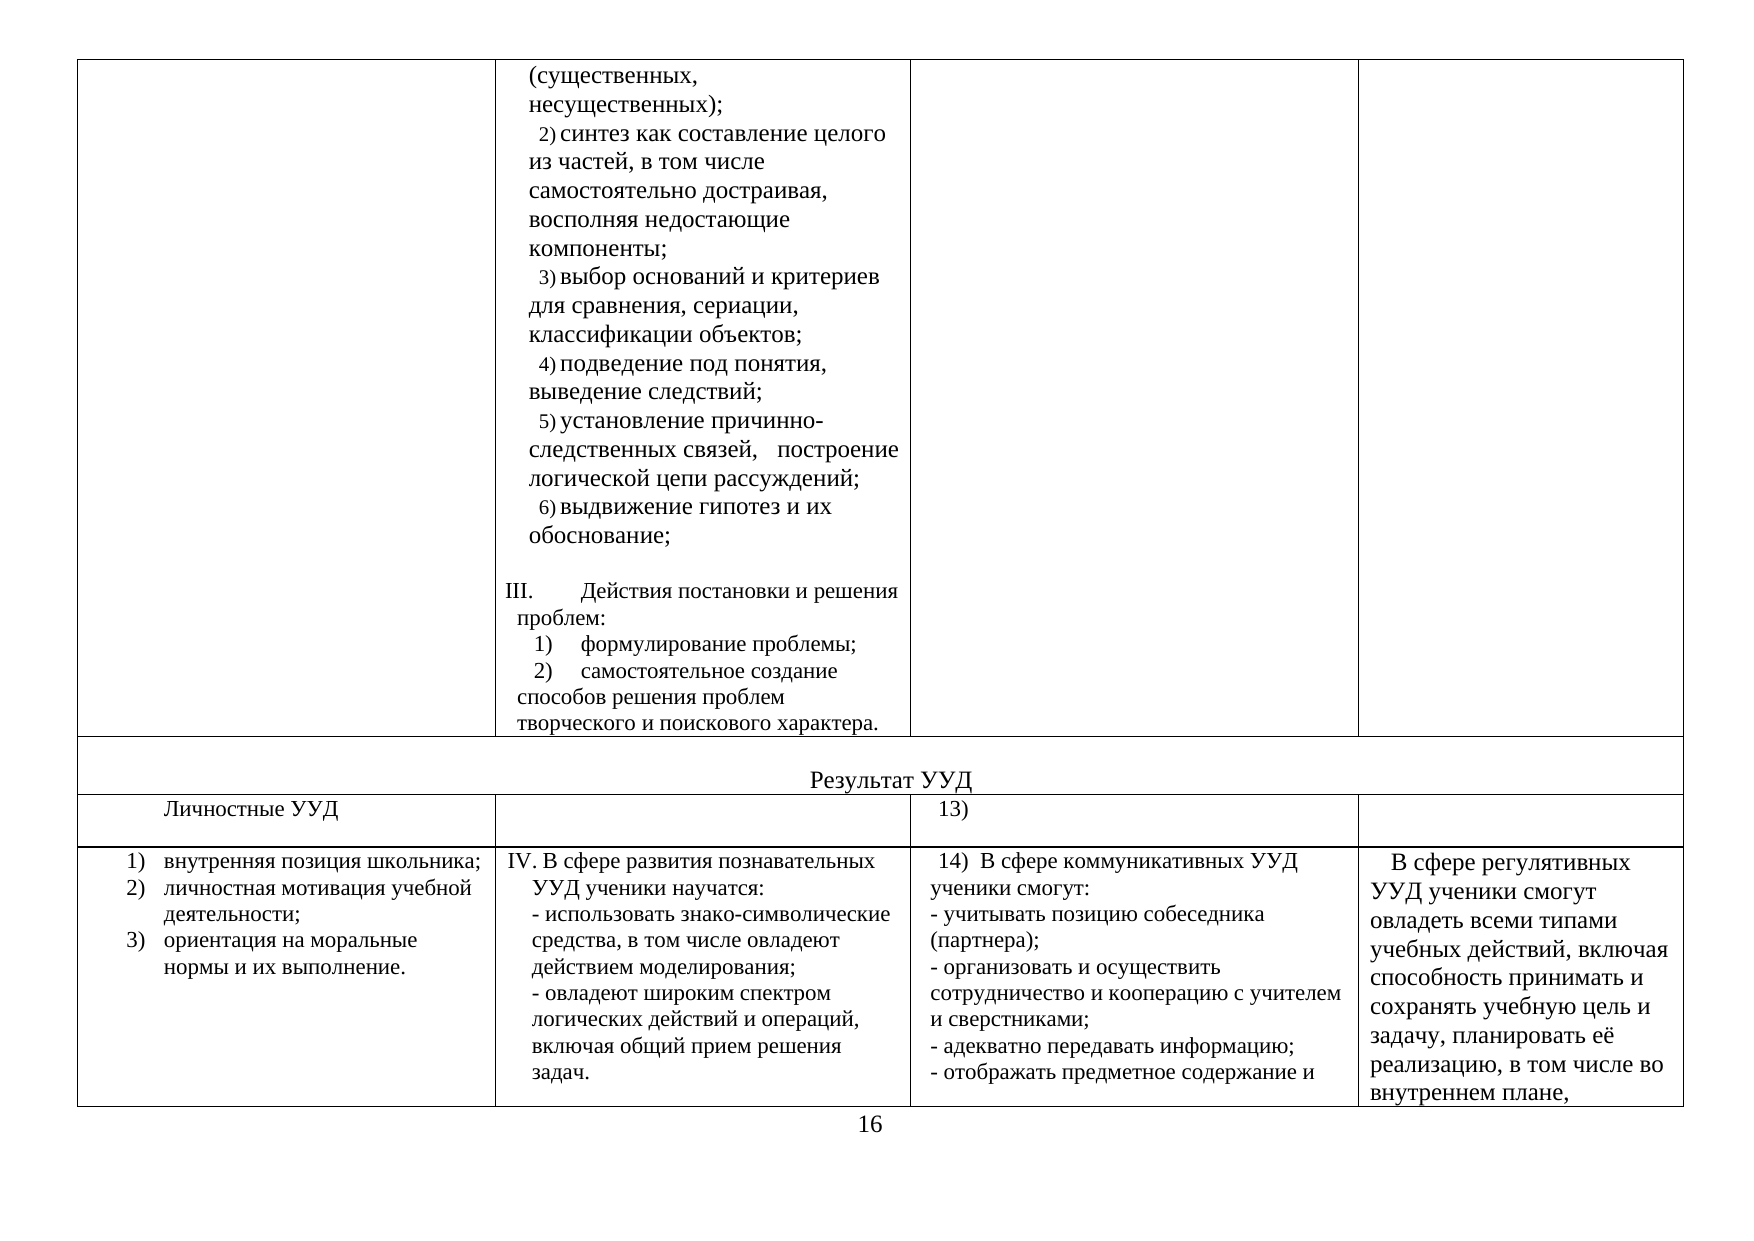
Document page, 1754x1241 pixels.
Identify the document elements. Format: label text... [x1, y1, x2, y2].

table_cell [911, 60, 1358, 736]
table_cell Результат УУД [78, 737, 1683, 794]
table_cell [1359, 795, 1683, 846]
table_cell [911, 795, 1358, 846]
table_cell [496, 795, 910, 846]
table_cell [496, 60, 910, 736]
table_cell Личностные УУД [78, 795, 495, 846]
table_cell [911, 848, 1358, 1106]
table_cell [78, 848, 495, 1106]
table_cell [78, 60, 495, 736]
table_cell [496, 848, 910, 1106]
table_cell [1359, 848, 1683, 1106]
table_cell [1359, 60, 1683, 736]
